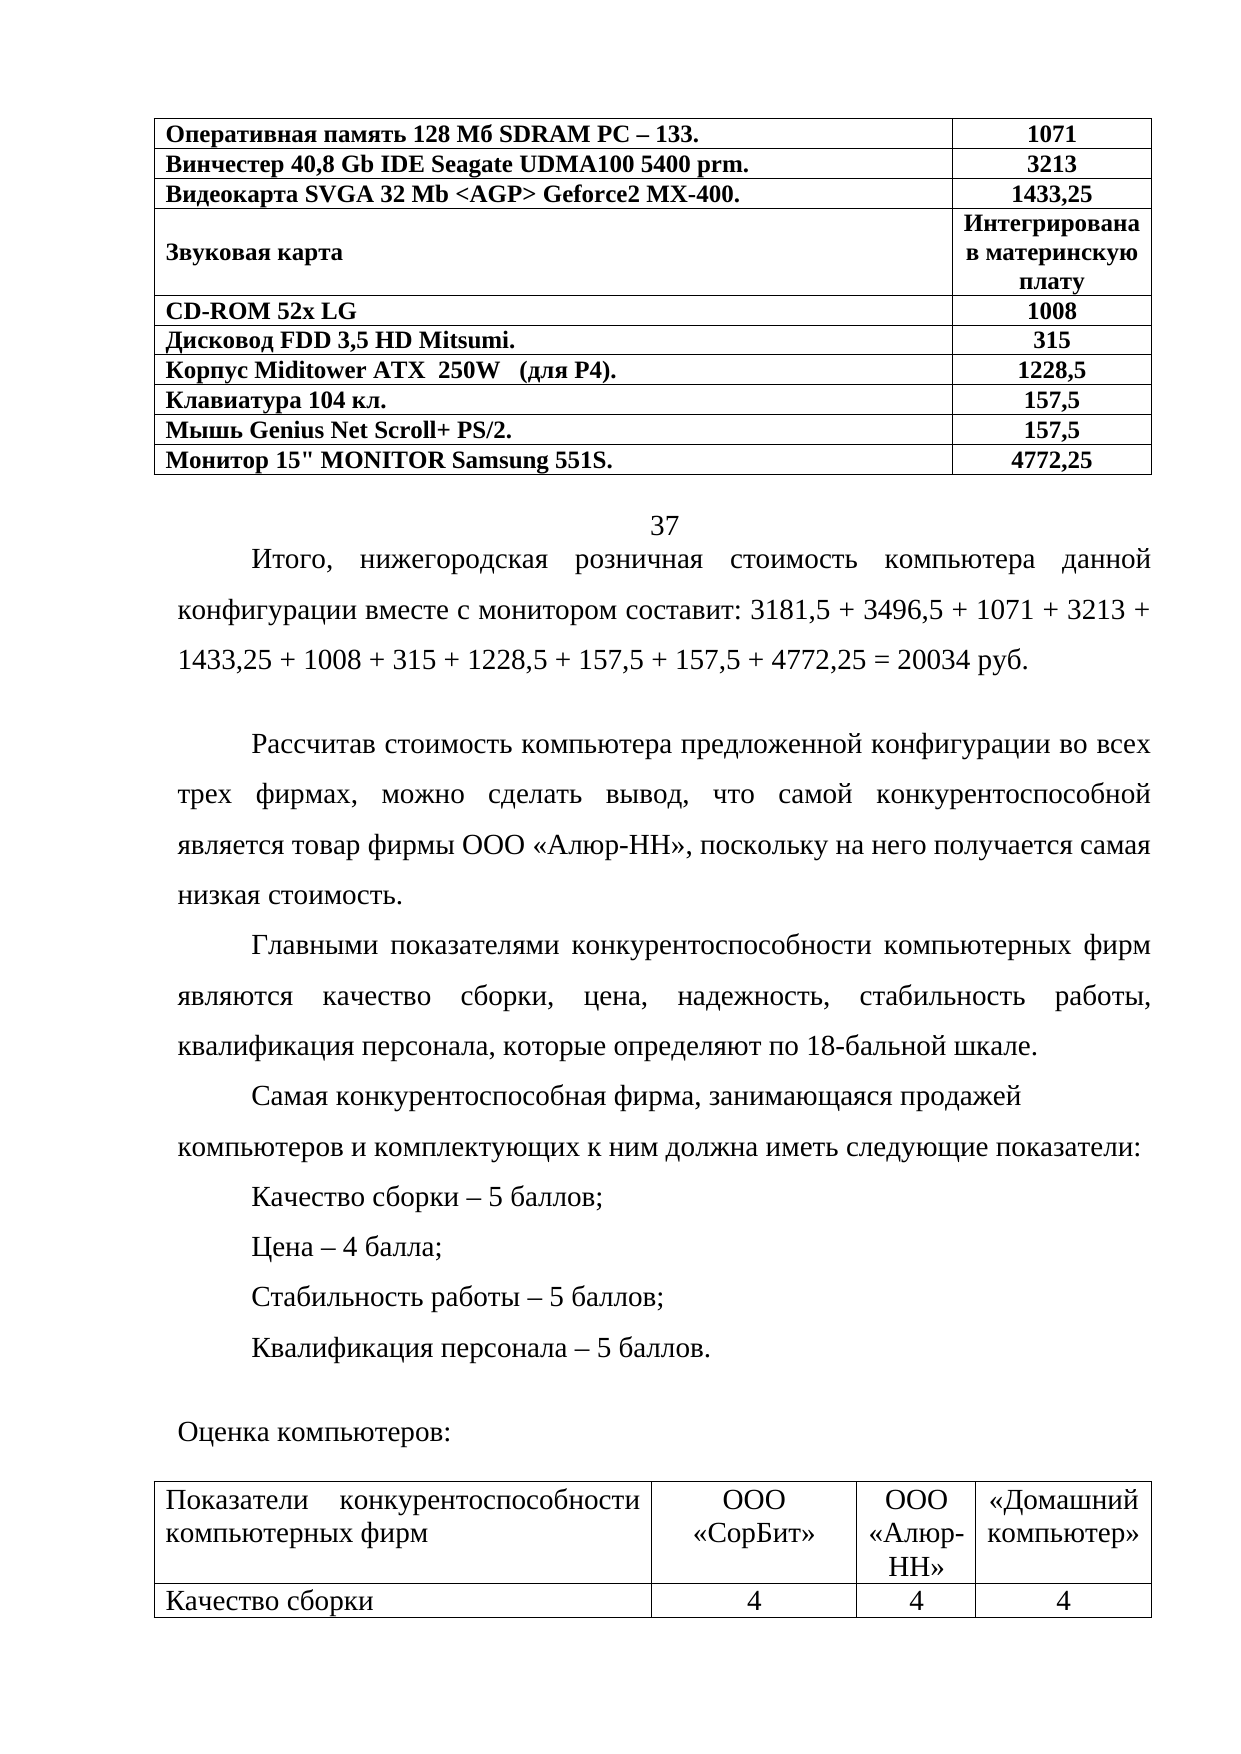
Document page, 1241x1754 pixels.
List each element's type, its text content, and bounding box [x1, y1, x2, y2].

table_header ООО «Алюр-НН» [857, 1482, 975, 1582]
table_cell Оперативная память 128 Мб SDRAM PC – 133. [155, 119, 952, 148]
table_cell Монитор 15" MONITOR Samsung 551S. [155, 445, 952, 473]
table_cell 3213 [953, 149, 1151, 178]
text Оценка компьютеров: [177, 1414, 1152, 1447]
text Итого, нижегородская розничная стоимость компьютера данной конфигурации вместе с монитором составит: 3181,5 + 3496,5 + 1071 + 3213 + 1433,25 + 1008 + 315 + 1228,5 + 157,5 + 157,5 + 4772,25 = 20034 руб. [177, 542, 1152, 676]
table_cell 1071 [953, 119, 1151, 148]
table_header ООО «СорБит» [652, 1482, 856, 1582]
table_cell 4 [857, 1584, 975, 1617]
table_cell Мышь Genius Net Scroll+ PS/2. [155, 415, 952, 444]
table_cell 1228,5 [953, 355, 1151, 384]
table_cell Интегрирована в материнскую плату [953, 209, 1151, 295]
table_cell 157,5 [953, 385, 1151, 414]
table_cell Видеокарта SVGA 32 Mb <AGP> Geforce2 MX-400. [155, 179, 952, 207]
table_cell 315 [953, 326, 1151, 354]
table_cell CD-ROM 52x LG [155, 296, 952, 324]
table_cell 1008 [953, 296, 1151, 324]
table_cell 1433,25 [953, 179, 1151, 207]
text Рассчитав стоимость компьютера предложенной конфигурации во всех трех фирмах, можно сделать вывод, что самой конкурентоспособной является товар фирмы ООО «Алюр-НН», поскольку на него получается самая низкая стоимость. [177, 726, 1152, 911]
table_header «Домашний компьютер» [976, 1482, 1151, 1582]
table_cell Корпус Miditower ATX 250W (для P4). [155, 355, 952, 384]
text Главными показателями конкурентоспособности компьютерных фирм являются качество сборки, цена, надежность, стабильность работы, квалификация персонала, которые определяют по 18-бальной шкале. [177, 927, 1152, 1062]
table_header Показатели конкурентоспособности компьютерных фирм [155, 1482, 651, 1582]
text 37 [177, 508, 1152, 542]
text Цена – 4 балла; [177, 1229, 1152, 1263]
table_cell 157,5 [953, 415, 1151, 444]
table_cell 4772,25 [953, 445, 1151, 473]
table_cell 4 [652, 1584, 856, 1617]
table_cell 4 [976, 1584, 1151, 1617]
text Квалификация персонала – 5 баллов. [177, 1330, 1152, 1363]
table_cell Звуковая карта [155, 209, 952, 295]
text Самая конкурентоспособная фирма, занимающаяся продажей компьютеров и комплектующих к ним должна иметь следующие показатели: [177, 1078, 1152, 1162]
text Стабильность работы – 5 баллов; [177, 1279, 1152, 1313]
table_cell Клавиатура 104 кл. [155, 385, 952, 414]
table_cell Качество сборки [155, 1584, 651, 1617]
table_cell Дисковод FDD 3,5 HD Mitsumi. [155, 326, 952, 354]
text Качество сборки – 5 баллов; [177, 1179, 1152, 1212]
table_cell Винчестер 40,8 Gb IDE Seagate UDMA100 5400 prm. [155, 149, 952, 178]
